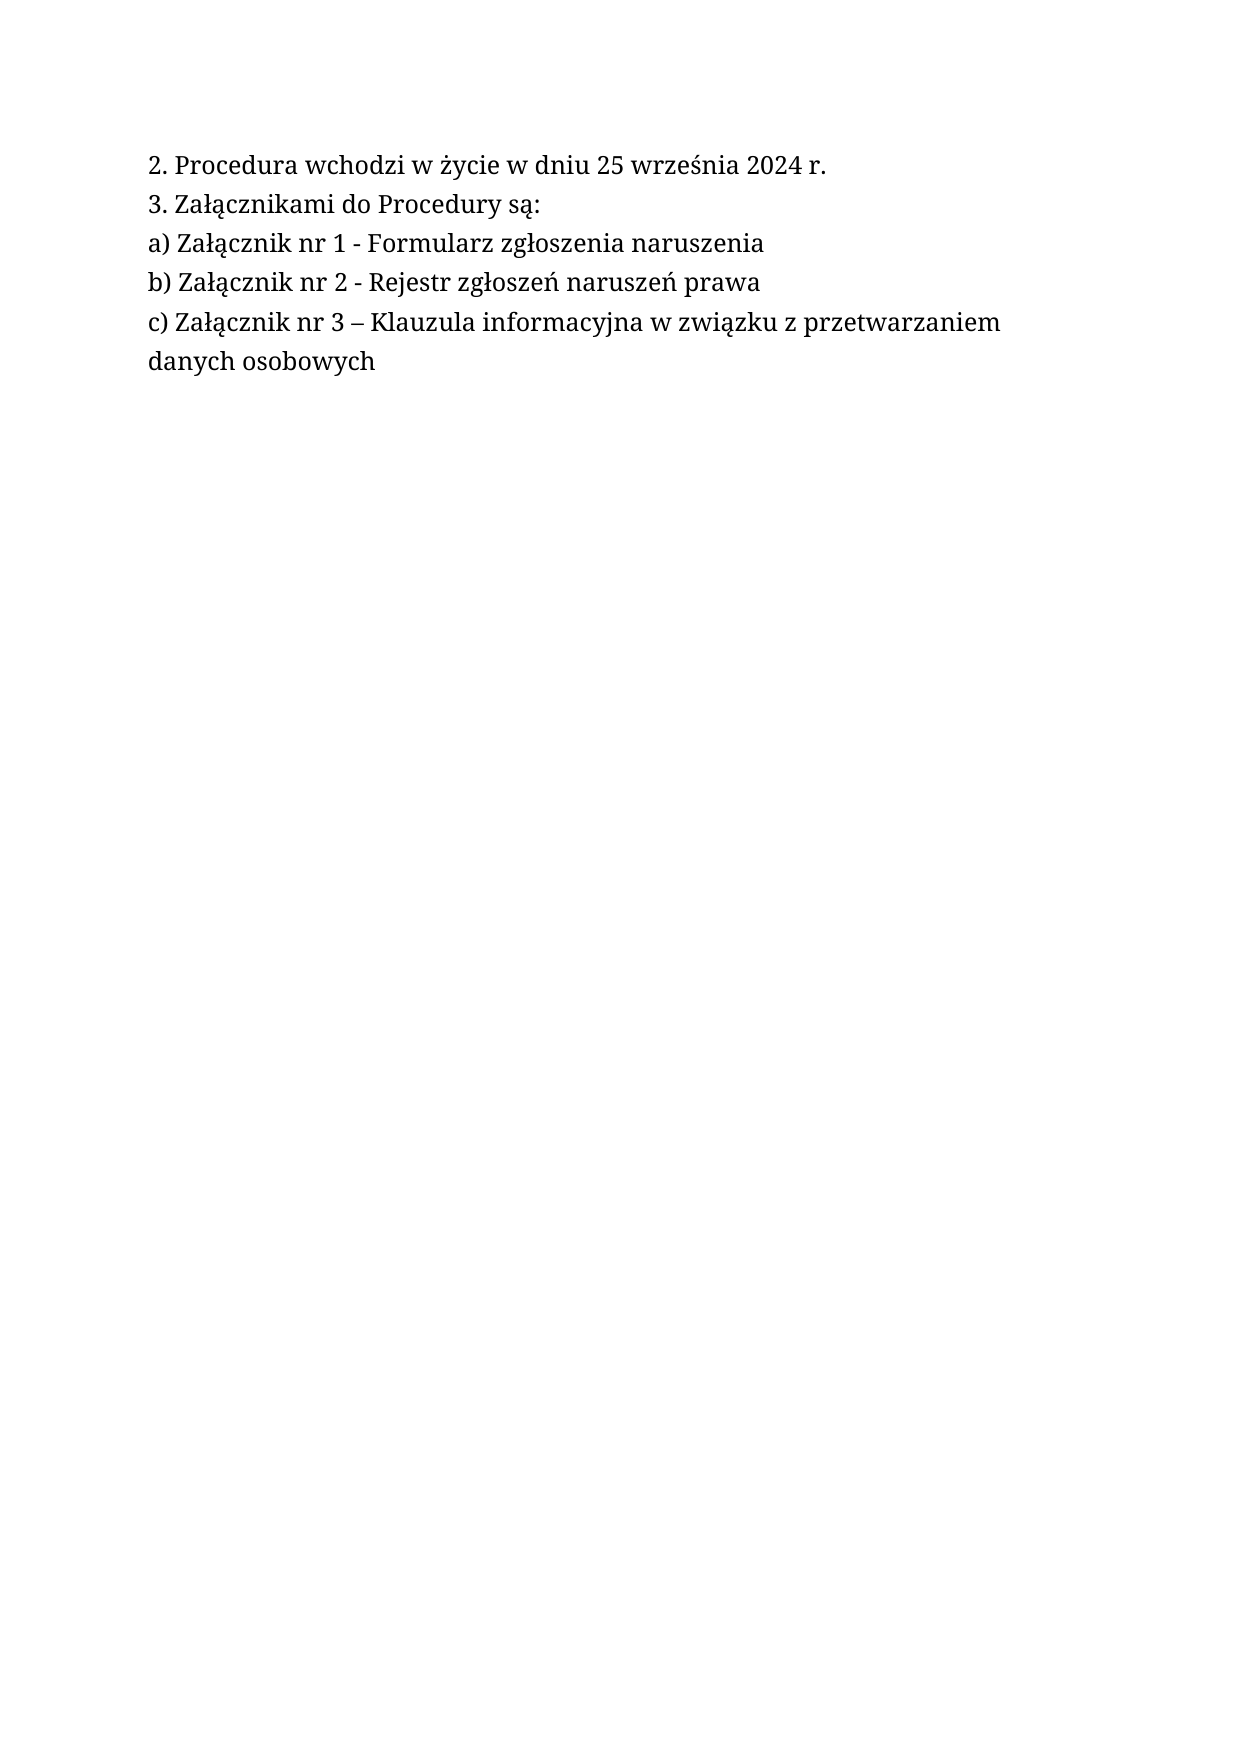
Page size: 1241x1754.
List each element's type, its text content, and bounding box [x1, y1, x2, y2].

text b) Załącznik nr 2 - Rejestr zgłoszeń naruszeń prawa [148, 265, 1093, 299]
text 2. Procedura wchodzi w życie w dniu 25 września 2024 r. [148, 148, 1093, 182]
text 3. Załącznikami do Procedury są: [148, 187, 1093, 221]
text c) Załącznik nr 3 – Klauzula informacyjna w związku z przetwarzaniem danych osobowych [148, 304, 1093, 377]
text a) Załącznik nr 1 - Formularz zgłoszenia naruszenia [148, 226, 1093, 260]
